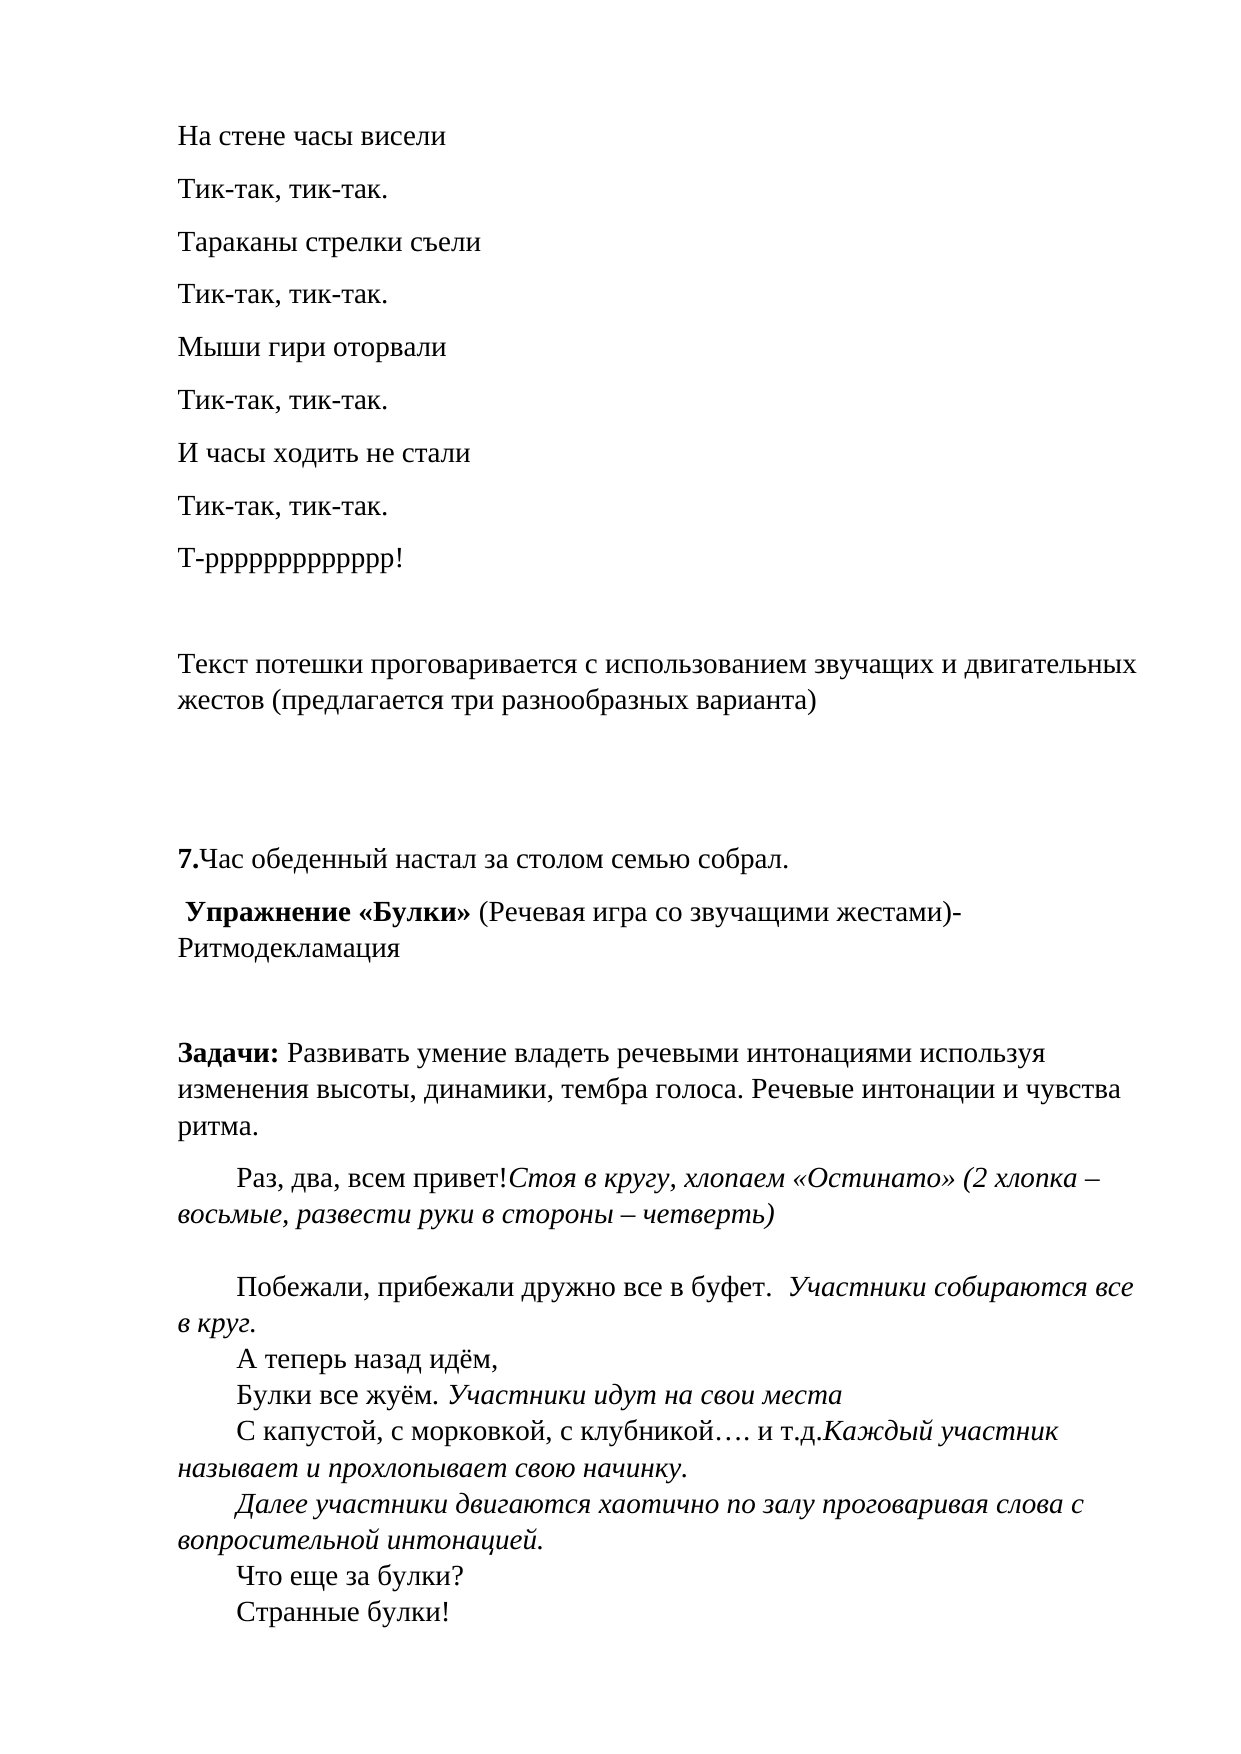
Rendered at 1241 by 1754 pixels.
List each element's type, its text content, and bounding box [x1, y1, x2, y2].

text На стене часы висели [177, 118, 1152, 152]
list Побежали, прибежали дружно все в буфет. Участники собираются все в круг. [177, 1269, 1152, 1339]
text 7.Час обеденный настал за столом семью собрал. [177, 841, 1152, 874]
list Булки все жуём. Участники идут на свои места [177, 1377, 1152, 1411]
text Тараканы стрелки съели [177, 224, 1152, 257]
text Задачи: Развивать умение владеть речевыми интонациями используя изменения высоты, динамики, тембра голоса. Речевые интонации и чувства ритма. [177, 1035, 1152, 1141]
text Тик-так, тик-так. [177, 171, 1152, 204]
list Странные булки! [177, 1594, 1152, 1628]
text Т-ррррррррррррр! [177, 541, 1152, 574]
text Тик-так, тик-так. [177, 277, 1152, 310]
text Тик-так, тик-так. [177, 488, 1152, 521]
list А теперь назад идём, [177, 1341, 1152, 1375]
text Мыши гири оторвали [177, 329, 1152, 363]
text Текст потешки проговаривается с использованием звучащих и двигательных жестов (предлагается три разнообразных варианта) [177, 646, 1152, 716]
text И часы ходить не стали [177, 435, 1152, 468]
list С капустой, с морковкой, с клубникой…. и т.д.Каждый участник называет и прохлопывает свою начинку. [177, 1413, 1152, 1483]
list Что еще за булки? [177, 1558, 1152, 1592]
list Далее участники двигаются хаотично по залу проговаривая слова с вопросительной интонацией. [177, 1486, 1152, 1556]
text Тик-так, тик-так. [177, 382, 1152, 416]
text Упражнение «Булки» (Речевая игра со звучащими жестами)- Ритмодекламация [177, 894, 1152, 963]
list Раз, два, всем привет!Стоя в кругу, хлопаем «Остинато» (2 хлопка – восьмые, развести руки в стороны – четверть) [177, 1161, 1152, 1230]
